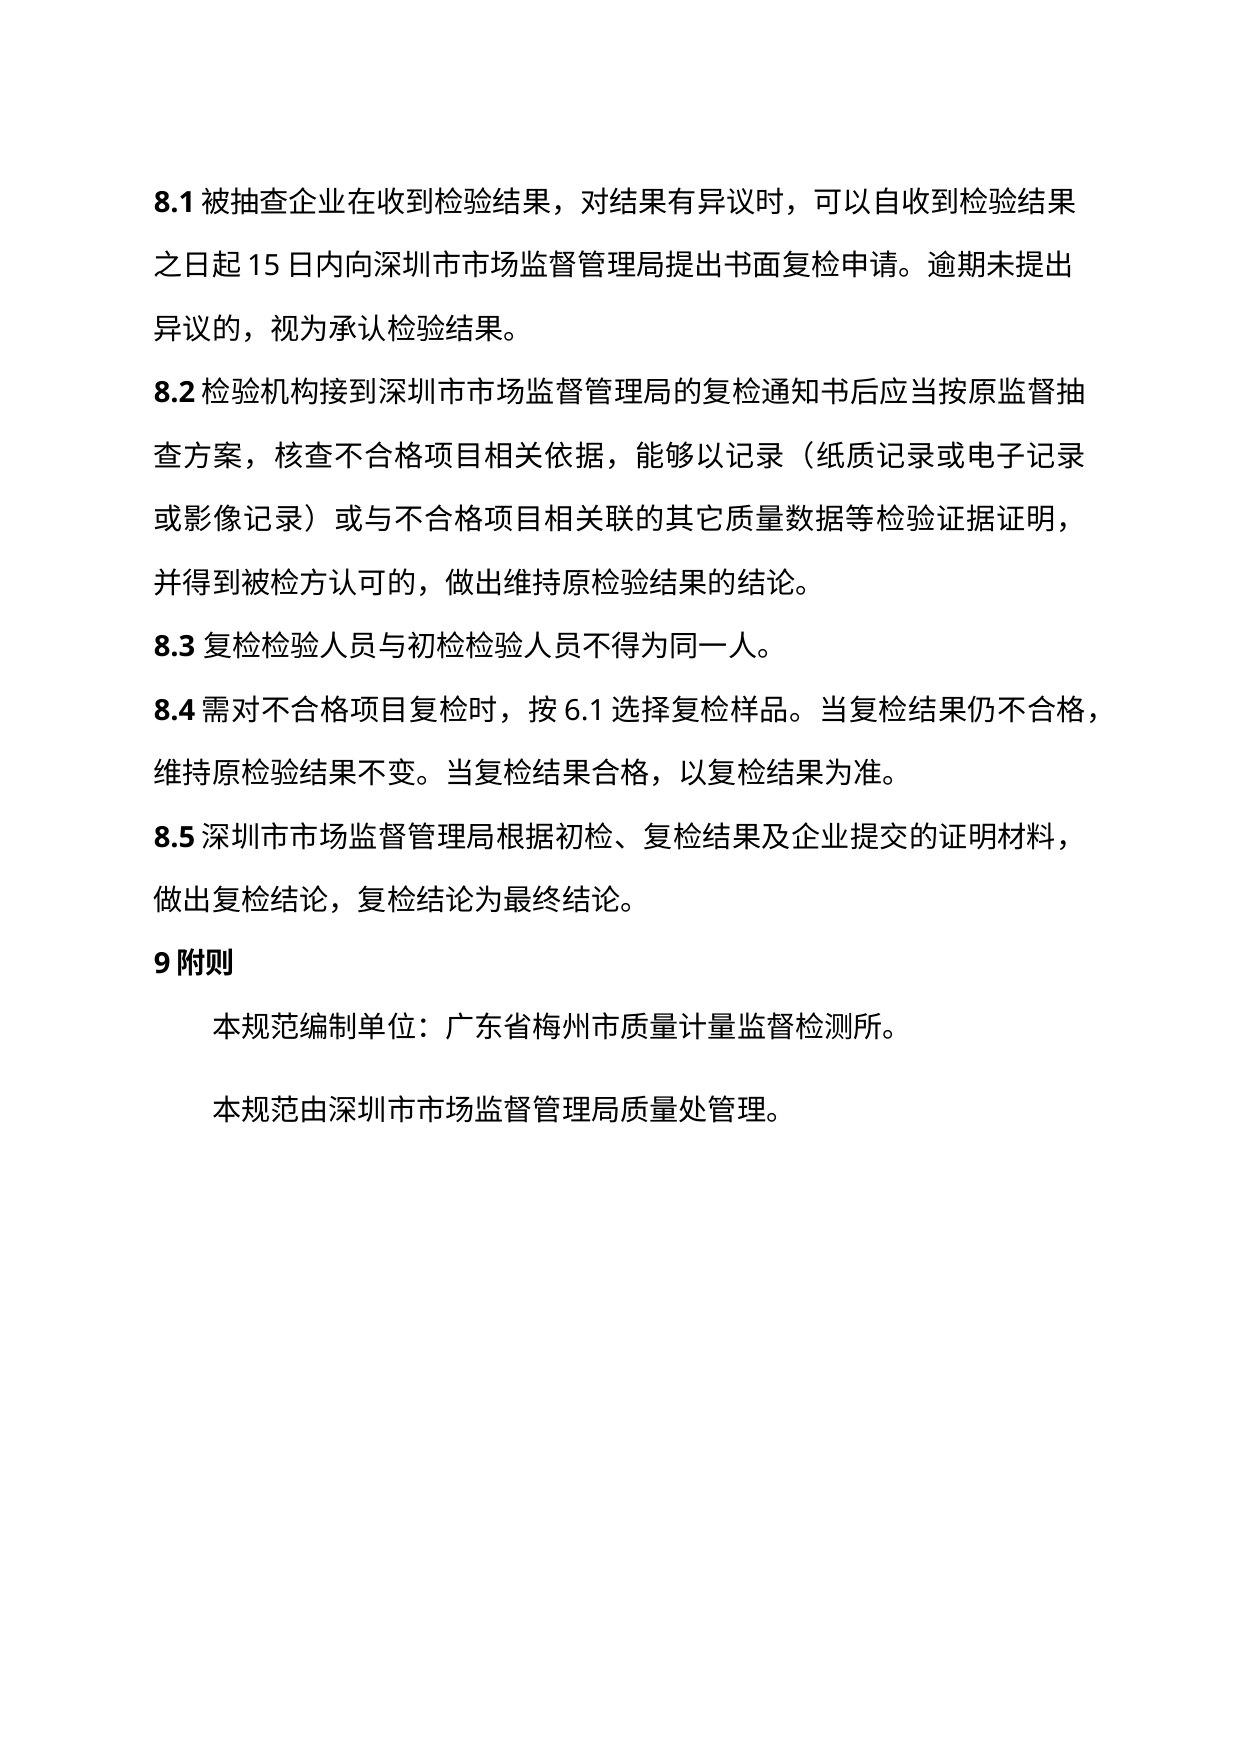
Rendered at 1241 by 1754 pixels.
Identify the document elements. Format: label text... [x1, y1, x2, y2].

text 8.4需对不合格项目复检时，按6.1选择复检样品。当复检结果仍不合格，维持原检验结果不变。当复检结果合格，以复检结果为准。 [153, 686, 1087, 792]
text 8.3 复检检验人员与初检检验人员不得为同一人。 [153, 623, 1087, 665]
text 本规范编制单位：广东省梅州市质量计量监督检测所。 [153, 1004, 1087, 1046]
text 本规范由深圳市市场监督管理局质量处管理。 [153, 1067, 1087, 1134]
text 8.1被抽查企业在收到检验结果，对结果有异议时，可以自收到检验结果之日起15日内向深圳市市场监督管理局提出书面复检申请。逾期未提出异议的，视为承认检验结果。 [153, 178, 1087, 348]
text 8.2检验机构接到深圳市市场监督管理局的复检通知书后应当按原监督抽查方案，核查不合格项目相关依据，能够以记录（纸质记录或电子记录或影像记录）或与不合格项目相关联的其它质量数据等检验证据证明，并得到被检方认可的，做出维持原检验结果的结论。 [153, 369, 1087, 601]
text 9附则 [153, 940, 1087, 982]
text 8.5深圳市市场监督管理局根据初检、复检结果及企业提交的证明材料，做出复检结论，复检结论为最终结论。 [153, 813, 1087, 919]
